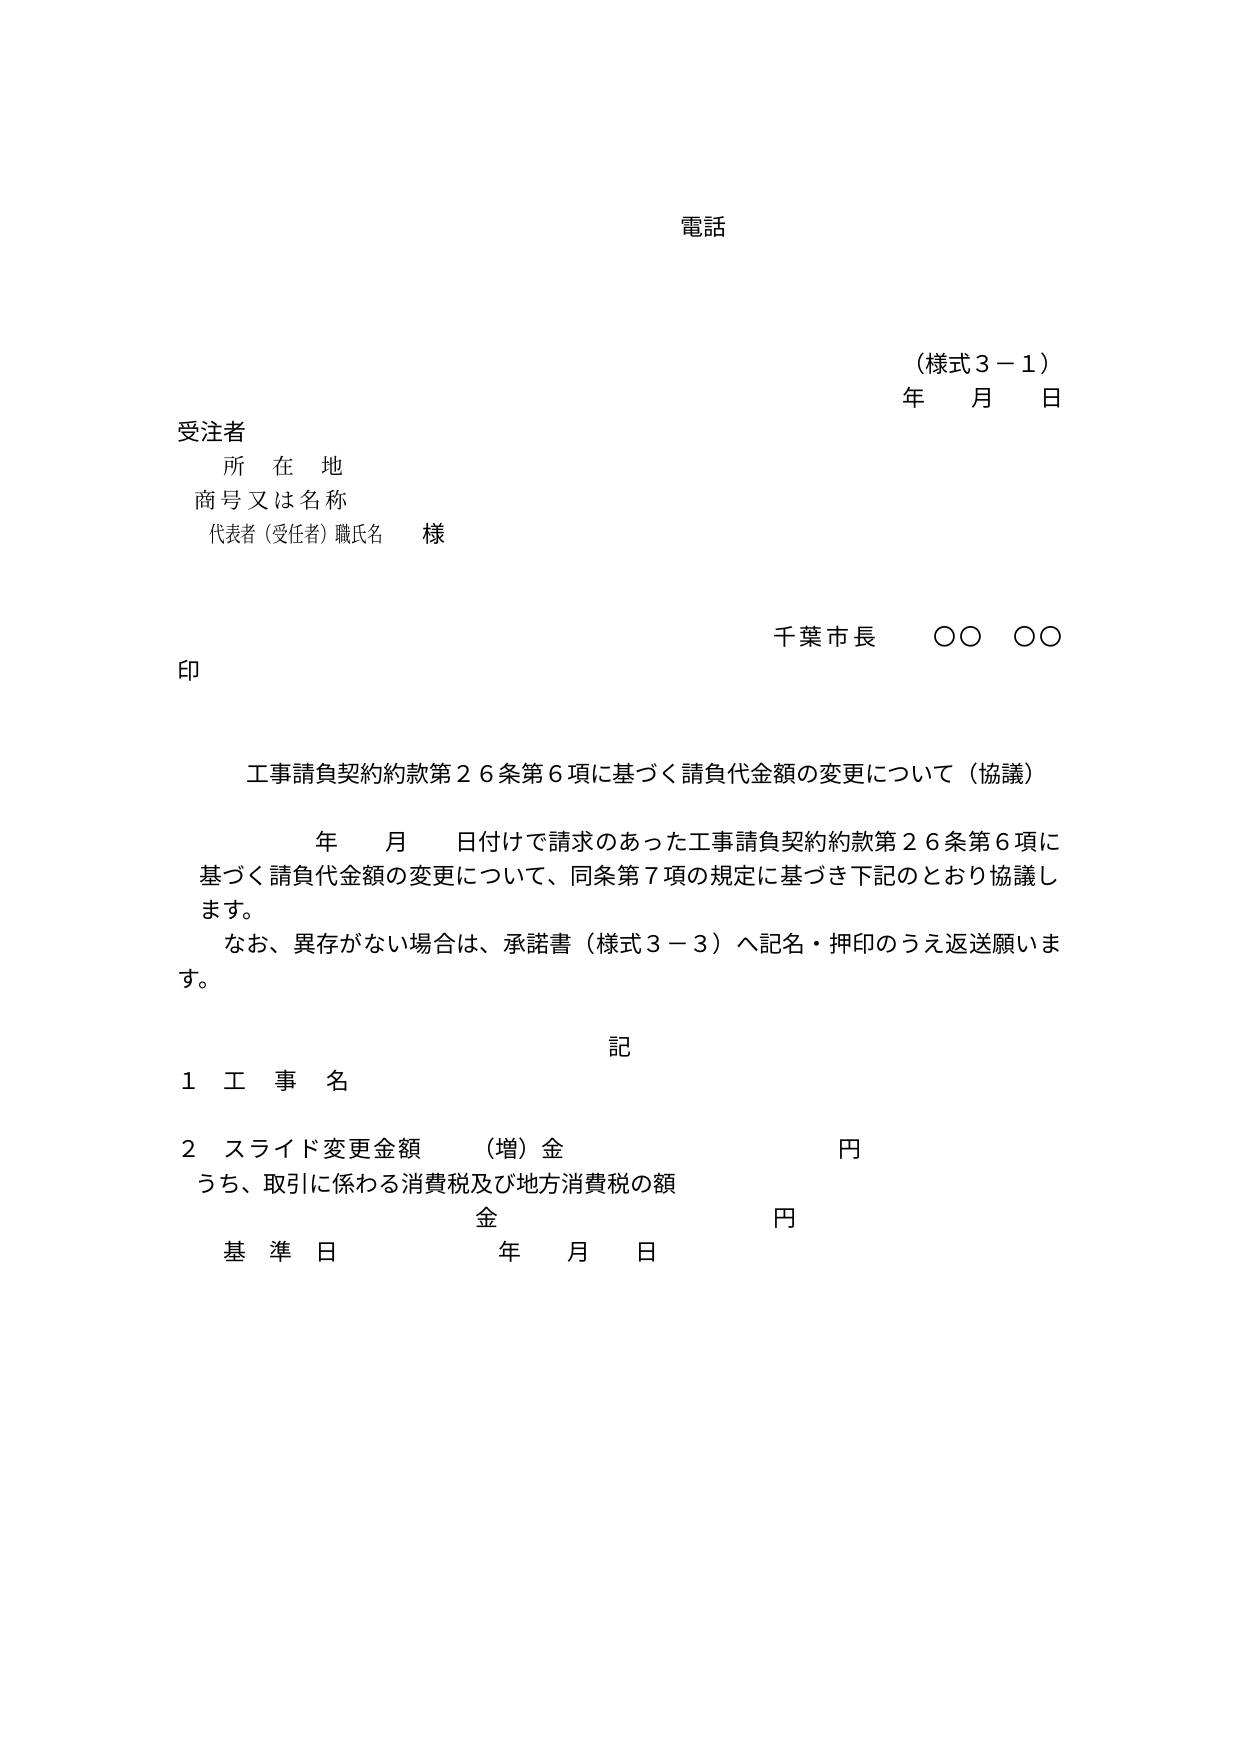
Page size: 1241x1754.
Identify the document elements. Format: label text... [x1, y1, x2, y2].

text 基 準 日 年 月 日 [177, 1233, 1063, 1268]
text ２ スライド変更金額 （増）金 円 [177, 1131, 1063, 1165]
text 千葉市長 〇〇 〇〇 印 [177, 618, 1063, 687]
text 所在地 [177, 448, 1063, 482]
text 年 月 日 [177, 379, 1063, 413]
text 記 [177, 1028, 1063, 1063]
text うち、取引に係わる消費税及び地方消費税の額 [183, 1165, 1063, 1199]
text （様式３－１） [177, 345, 1063, 379]
text 金 円 [177, 1199, 1063, 1233]
text なお、異存がない場合は、承諾書（様式３－３）へ記名・押印のうえ返送願います。 [177, 926, 1063, 994]
text 代表者（受任者）職氏名 様 [177, 516, 1063, 550]
text 工事請負契約約款第２６条第６項に基づく請負代金額の変更について（協議） [177, 755, 1063, 789]
text 商号又は名称 [177, 482, 1063, 516]
text 電話 [680, 208, 1063, 243]
text 受注者 [177, 413, 1063, 448]
text １ 工事名 [177, 1063, 1063, 1097]
text 年 月 日付けで請求のあった工事請負契約約款第２６条第６項に基づく請負代金額の変更について、同条第７項の規定に基づき下記のとおり協議します。 [199, 823, 1063, 926]
